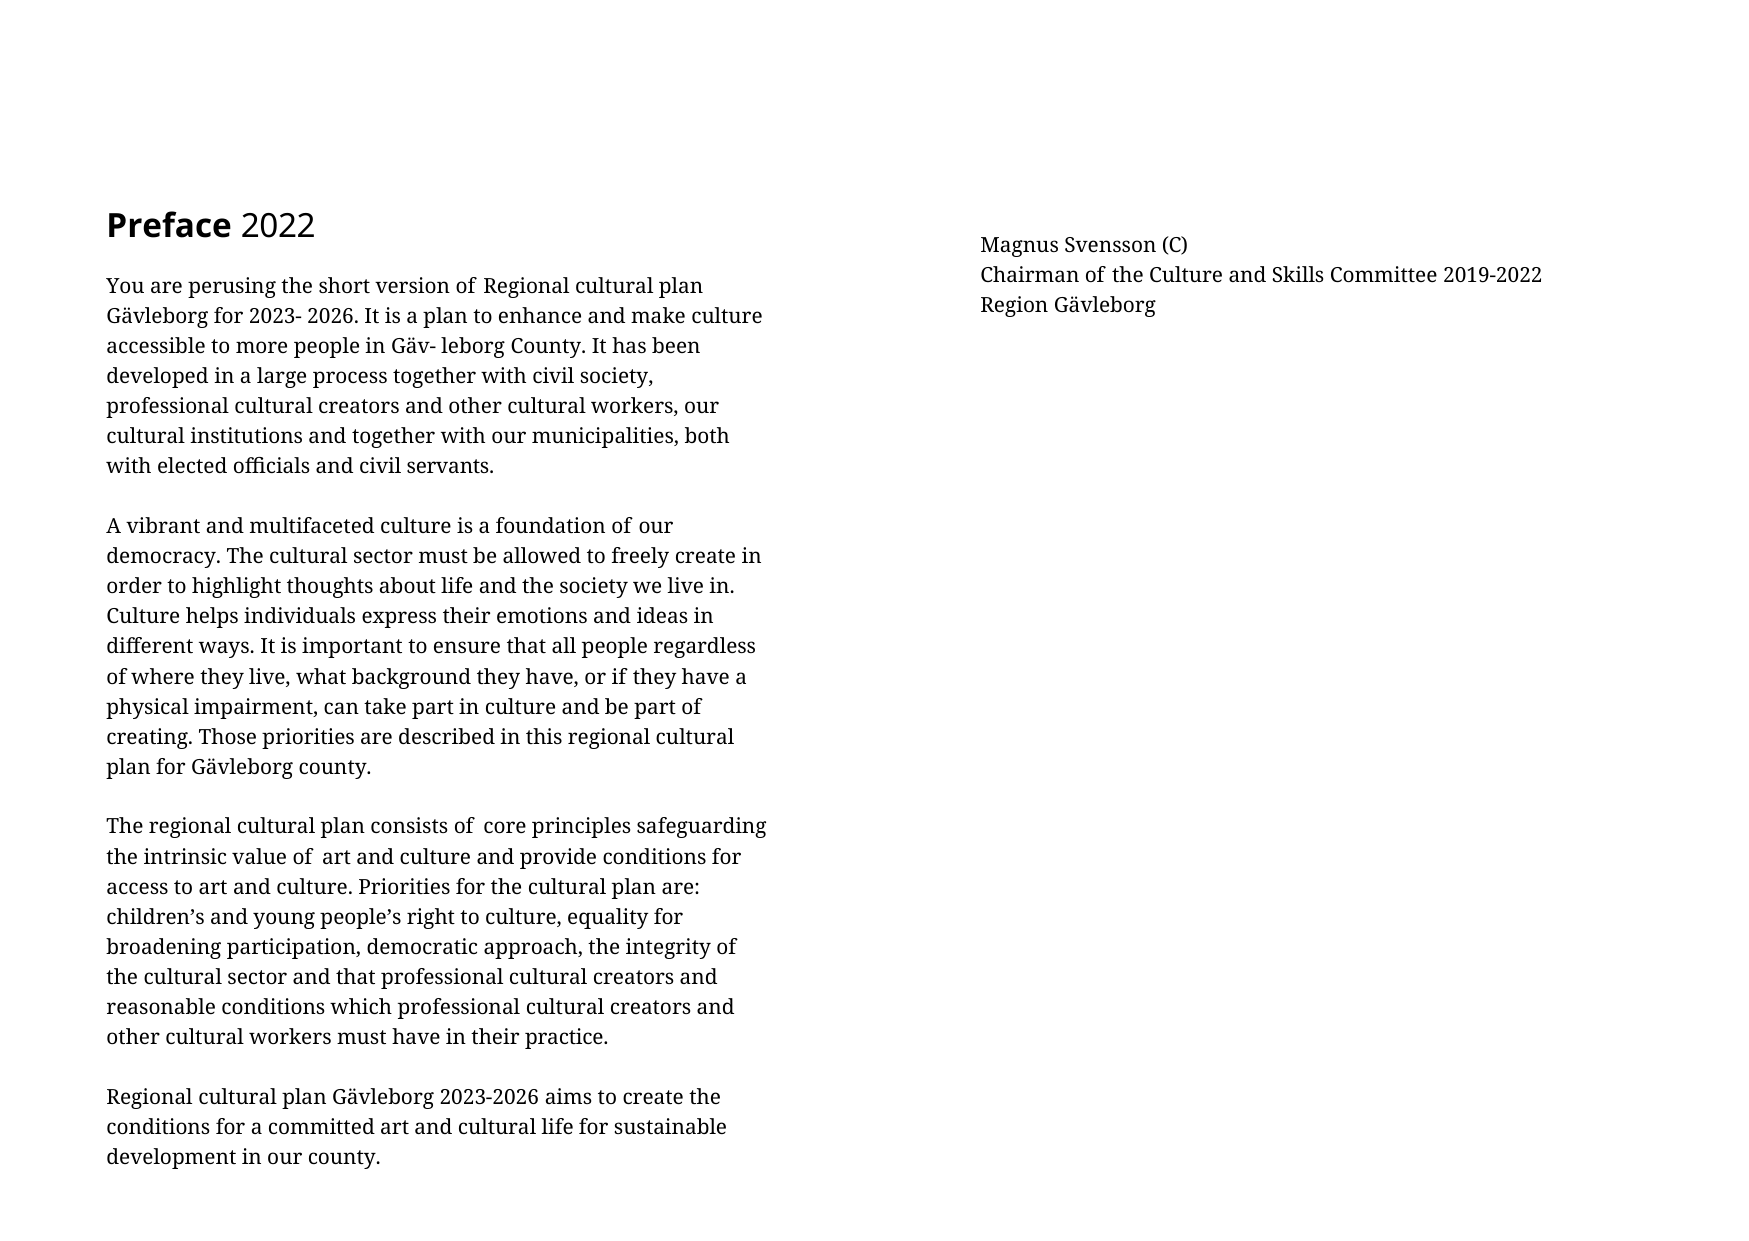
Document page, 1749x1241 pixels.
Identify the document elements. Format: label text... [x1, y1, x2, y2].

subtitle Preface 2022 [106, 202, 769, 247]
text Chairman of the Culture and Skills Committee 2019-2022 Region Gävleborg [980, 261, 1551, 319]
text A vibrant and multifaceted culture is a foundation of our democracy. The cultural sector must be allowed to freely create in order to highlight thoughts about life and the society we live in. Culture helps individuals express their emotions and ideas in different ways. It is important to ensure that all people regardless of where they live, what background they have, or if they have a physical impairment, can take part in culture and be part of creating. Those priorities are described in this regional cultural plan for Gävleborg county. [106, 511, 765, 781]
text Regional cultural plan Gävleborg 2023-2026 aims to create the conditions for a committed art and cultural life for sustainable development in our county. [106, 1082, 769, 1171]
text The regional cultural plan consists of core principles safeguarding the intrinsic value of art and culture and provide conditions for access to art and culture. Priorities for the cultural plan are: children’s and young people’s right to culture, equality for broadening participation, democratic approach, the integrity of the cultural sector and that professional cultural creators and reasonable conditions which professional cultural creators and other cultural workers must have in their practice. [106, 812, 769, 1051]
text You are perusing the short version of Regional cultural plan Gävleborg for 2023- 2026. It is a plan to enhance and make culture accessible to more people in Gäv- leborg County. It has been developed in a large process together with civil society, professional cultural creators and other cultural workers, our cultural institutions and together with our municipalities, both with elected officials and civil servants. [106, 271, 769, 480]
text Magnus Svensson (C) [980, 231, 1695, 259]
